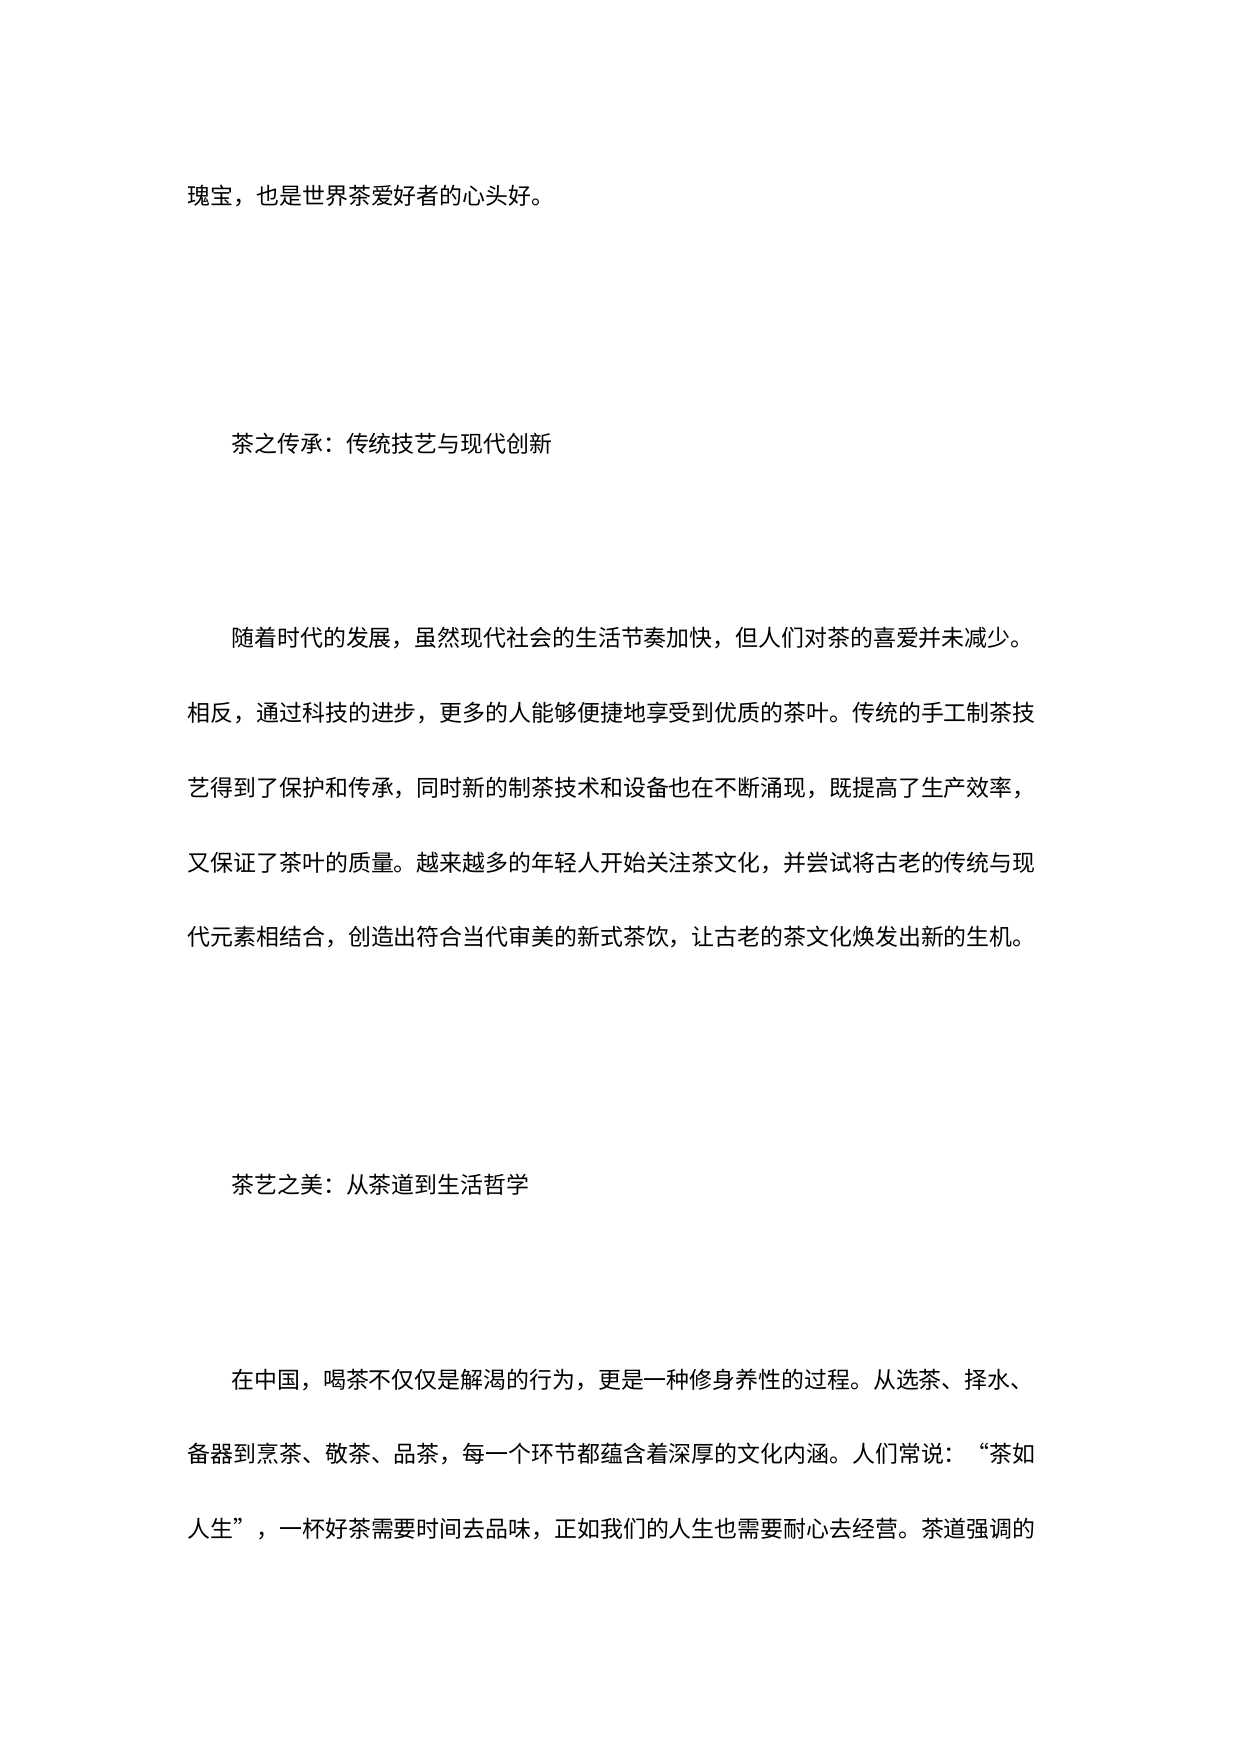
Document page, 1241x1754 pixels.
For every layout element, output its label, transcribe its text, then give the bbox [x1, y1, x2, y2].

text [187, 1346, 1053, 1560]
text 茶之传承：传统技艺与现代创新 [187, 410, 1053, 475]
text 随着时代的发展，虽然现代社会的生活节奏加快，但人们对茶的喜爱并未减少。相反，通过科技的进步，更多的人能够便捷地享受到优质的茶叶。传统的手工制茶技艺得到了保护和传承，同时新的制茶技术和设备也在不断涌现，既提高了生产效率，又保证了茶叶的质量。越来越多的年轻人开始关注茶文化，并尝试将古老的传统与现代元素相结合，创造出符合当代审美的新式茶饮，让古老的茶文化焕发出新的生机。 [187, 604, 1053, 968]
text 茶艺之美：从茶道到生活哲学 [187, 1151, 1053, 1216]
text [187, 162, 1053, 227]
